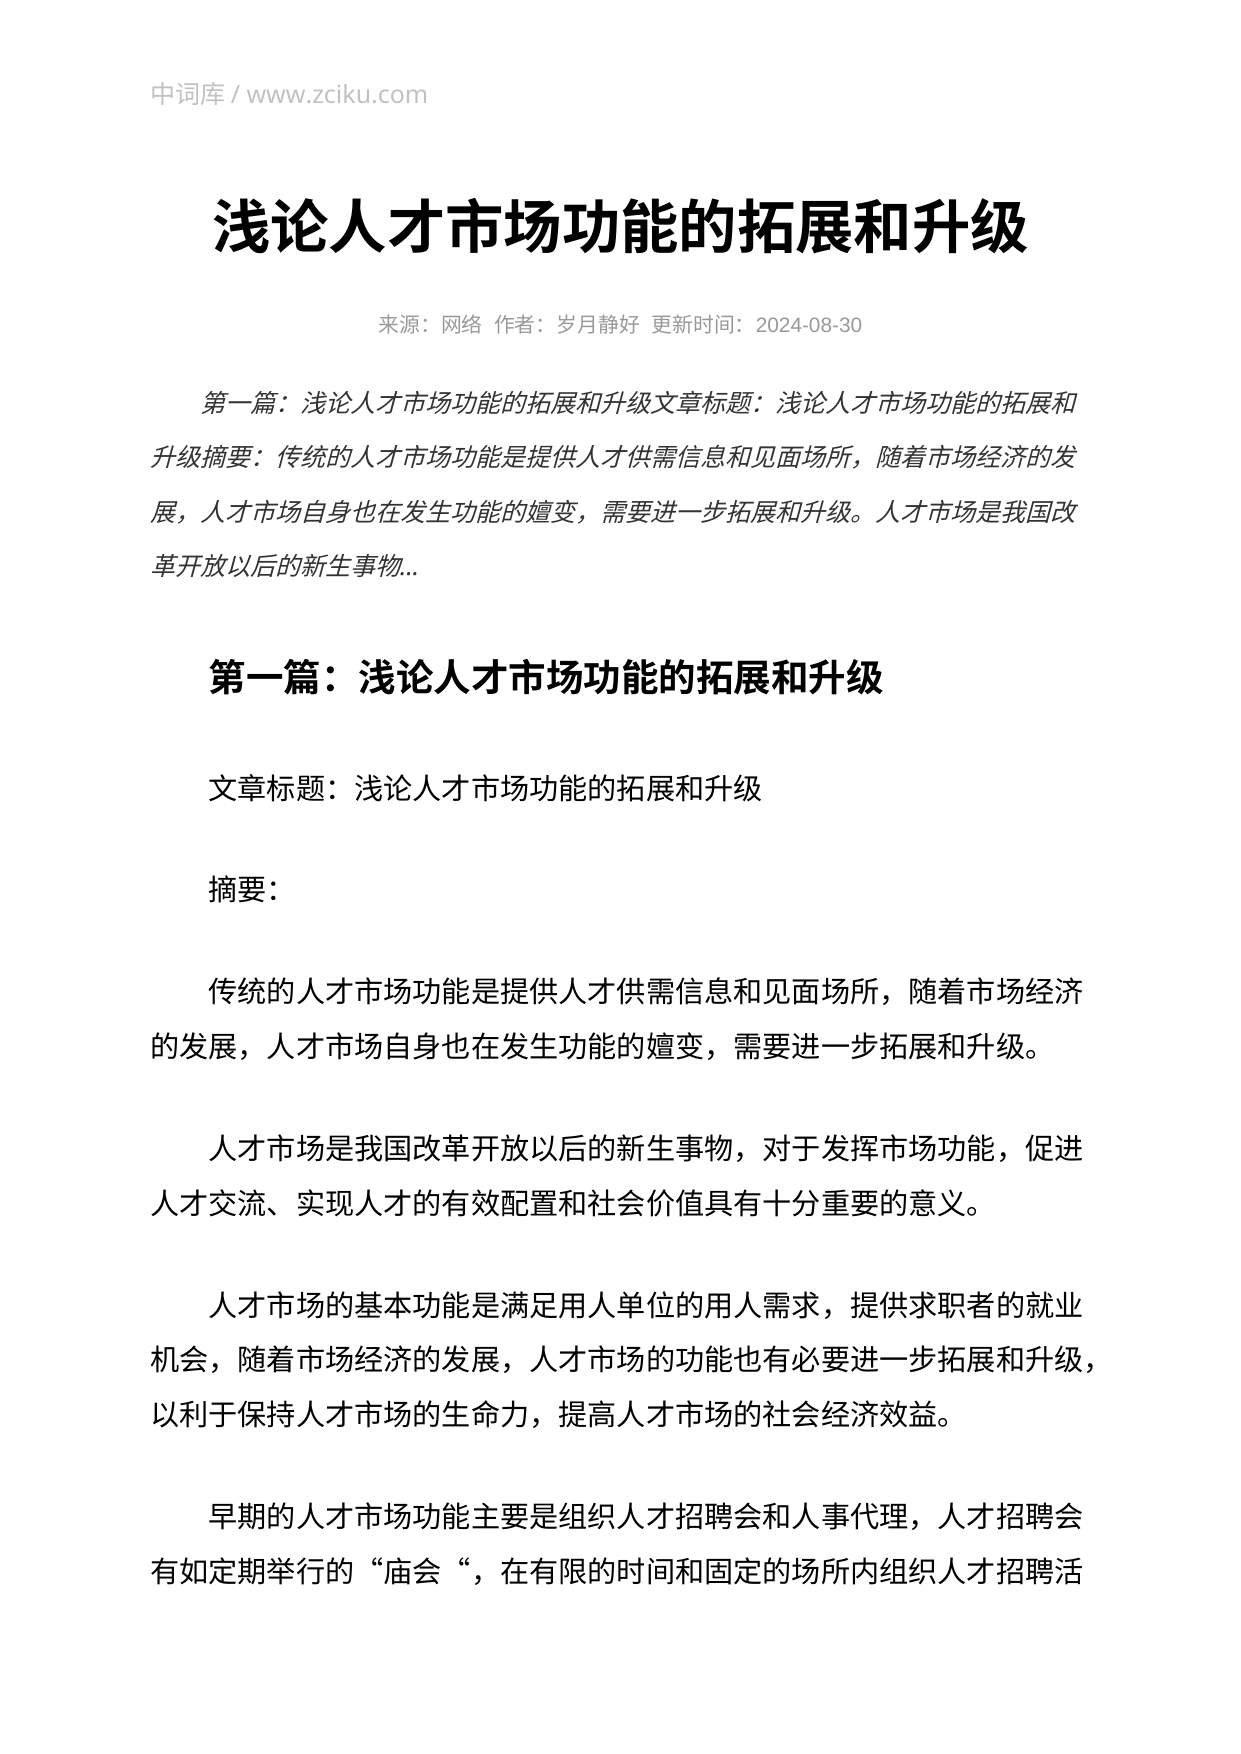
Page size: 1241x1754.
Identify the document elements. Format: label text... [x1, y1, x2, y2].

text 来源：网络 作者：岁月静好 更新时间：2024-08-30 [150, 313, 1090, 337]
text 人才市场的基本功能是满足用人单位的用人需求，提供求职者的就业机会，随着市场经济的发展，人才市场的功能也有必要进一步拓展和升级，以利于保持人才市场的生命力，提高人才市场的社会经济效益。 [150, 1282, 1090, 1434]
text 第一篇：浅论人才市场功能的拓展和升级 [150, 648, 1090, 702]
text 传统的人才市场功能是提供人才供需信息和见面场所，随着市场经济的发展，人才市场自身也在发生功能的嬗变，需要进一步拓展和升级。 [150, 969, 1090, 1066]
text 文章标题：浅论人才市场功能的拓展和升级 [150, 765, 1090, 807]
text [150, 1494, 1090, 1591]
text 第一篇：浅论人才市场功能的拓展和升级文章标题：浅论人才市场功能的拓展和升级摘要：传统的人才市场功能是提供人才供需信息和见面场所，随着市场经济的发展，人才市场自身也在发生功能的嬗变，需要进一步拓展和升级。人才市场是我国改革开放以后的新生事物... [150, 383, 1090, 583]
text 摘要： [150, 867, 1090, 909]
subtitle 浅论人才市场功能的拓展和升级 [150, 181, 1090, 266]
text 人才市场是我国改革开放以后的新生事物，对于发挥市场功能，促进人才交流、实现人才的有效配置和社会价值具有十分重要的意义。 [150, 1125, 1090, 1223]
